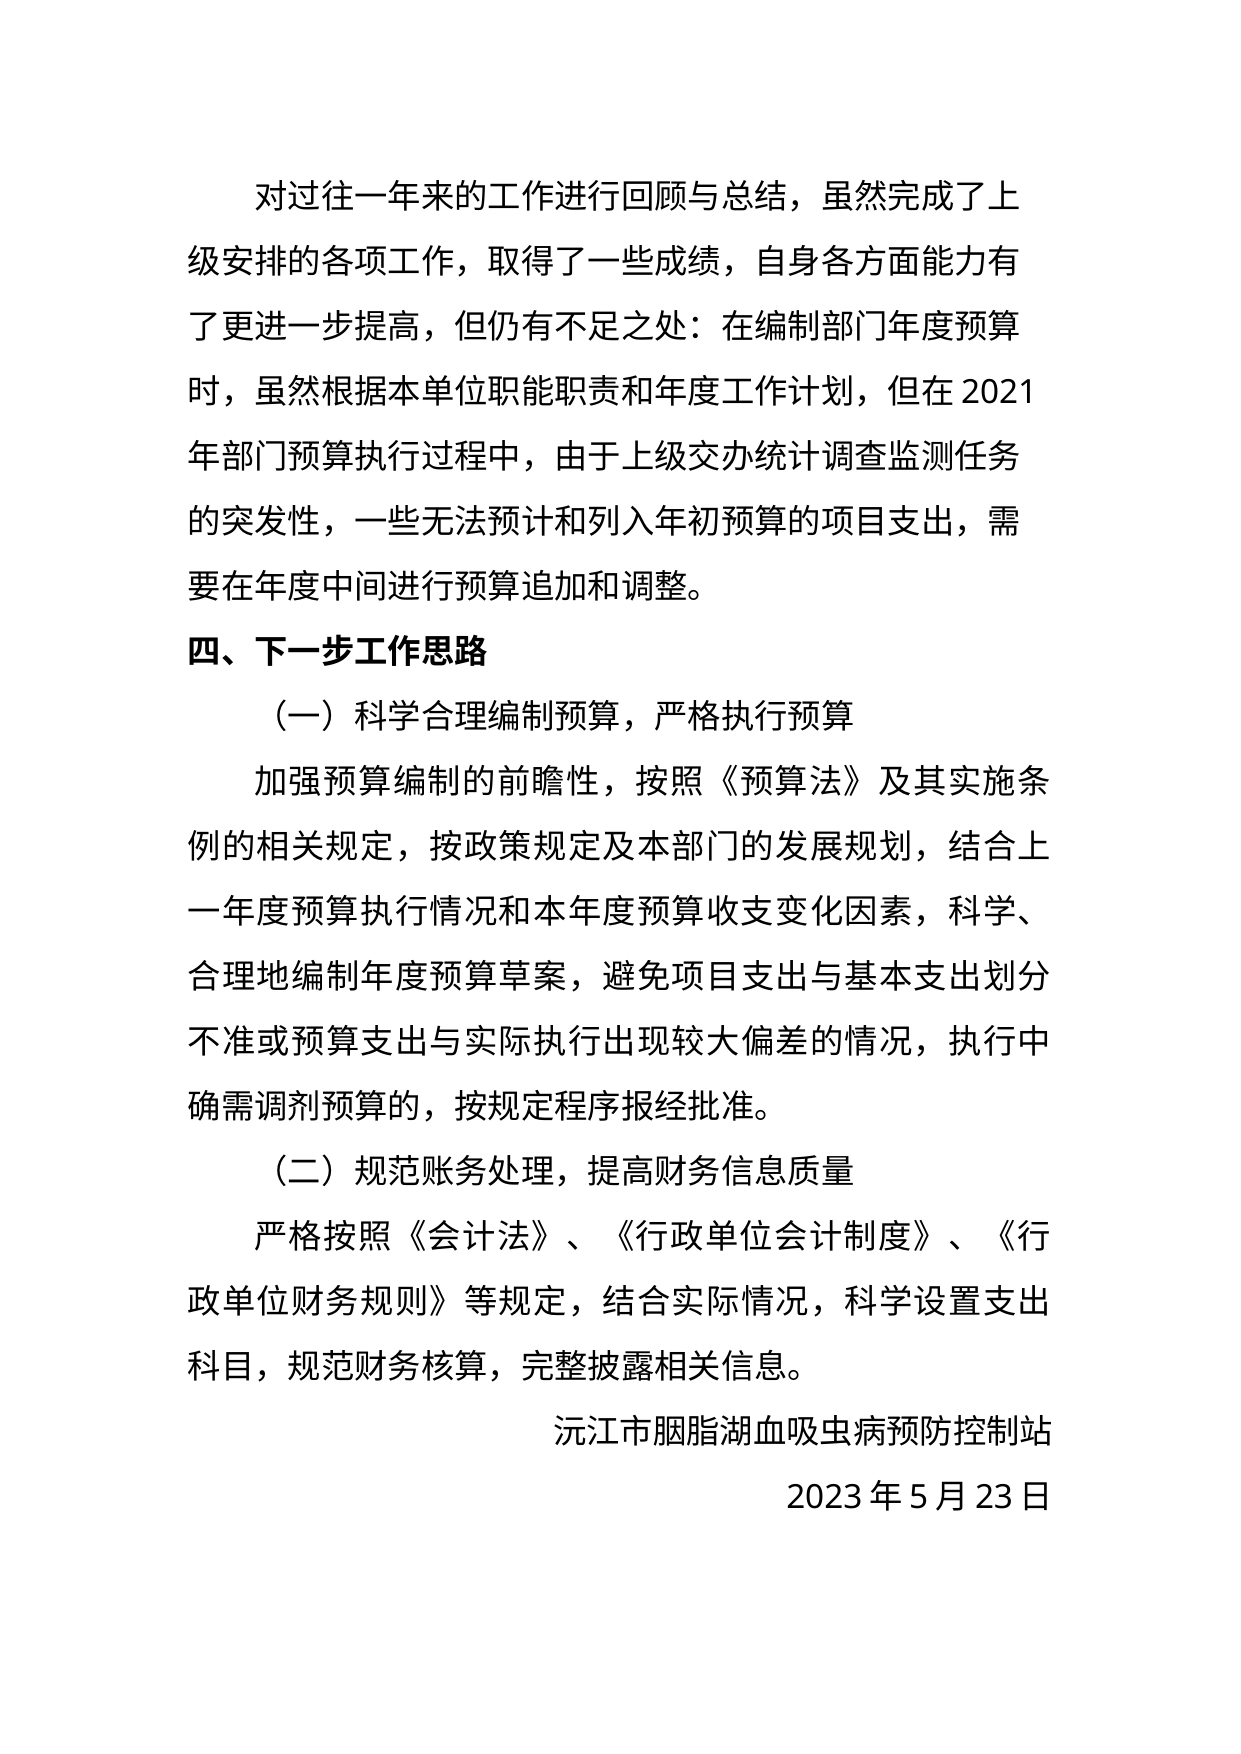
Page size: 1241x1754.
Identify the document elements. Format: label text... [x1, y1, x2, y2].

list 沅江市胭脂湖血吸虫病预防控制站 [187, 1397, 1053, 1462]
list 严格按照《会计法》、《行政单位会计制度》、《行政单位财务规则》等规定，结合实际情况，科学设置支出科目，规范财务核算，完整披露相关信息。 [187, 1202, 1053, 1397]
list 下一步工作思路 [187, 617, 1053, 682]
list 2023年5月23日 [187, 1462, 1053, 1527]
list （一）科学合理编制预算，严格执行预算 [187, 682, 1053, 747]
list （二）规范账务处理，提高财务信息质量 [187, 1137, 1053, 1202]
list 加强预算编制的前瞻性，按照《预算法》及其实施条例的相关规定，按政策规定及本部门的发展规划，结合上一年度预算执行情况和本年度预算收支变化因素，科学、合理地编制年度预算草案，避免项目支出与基本支出划分不准或预算支出与实际执行出现较大偏差的情况，执行中确需调剂预算的，按规定程序报经批准。 [187, 747, 1053, 1137]
text 对过往一年来的工作进行回顾与总结，虽然完成了上级安排的各项工作，取得了一些成绩，自身各方面能力有了更进一步提高，但仍有不足之处：在编制部门年度预算时，虽然根据本单位职能职责和年度工作计划，但在2021年部门预算执行过程中，由于上级交办统计调查监测任务的突发性，一些无法预计和列入年初预算的项目支出，需要在年度中间进行预算追加和调整。 [187, 162, 1053, 617]
